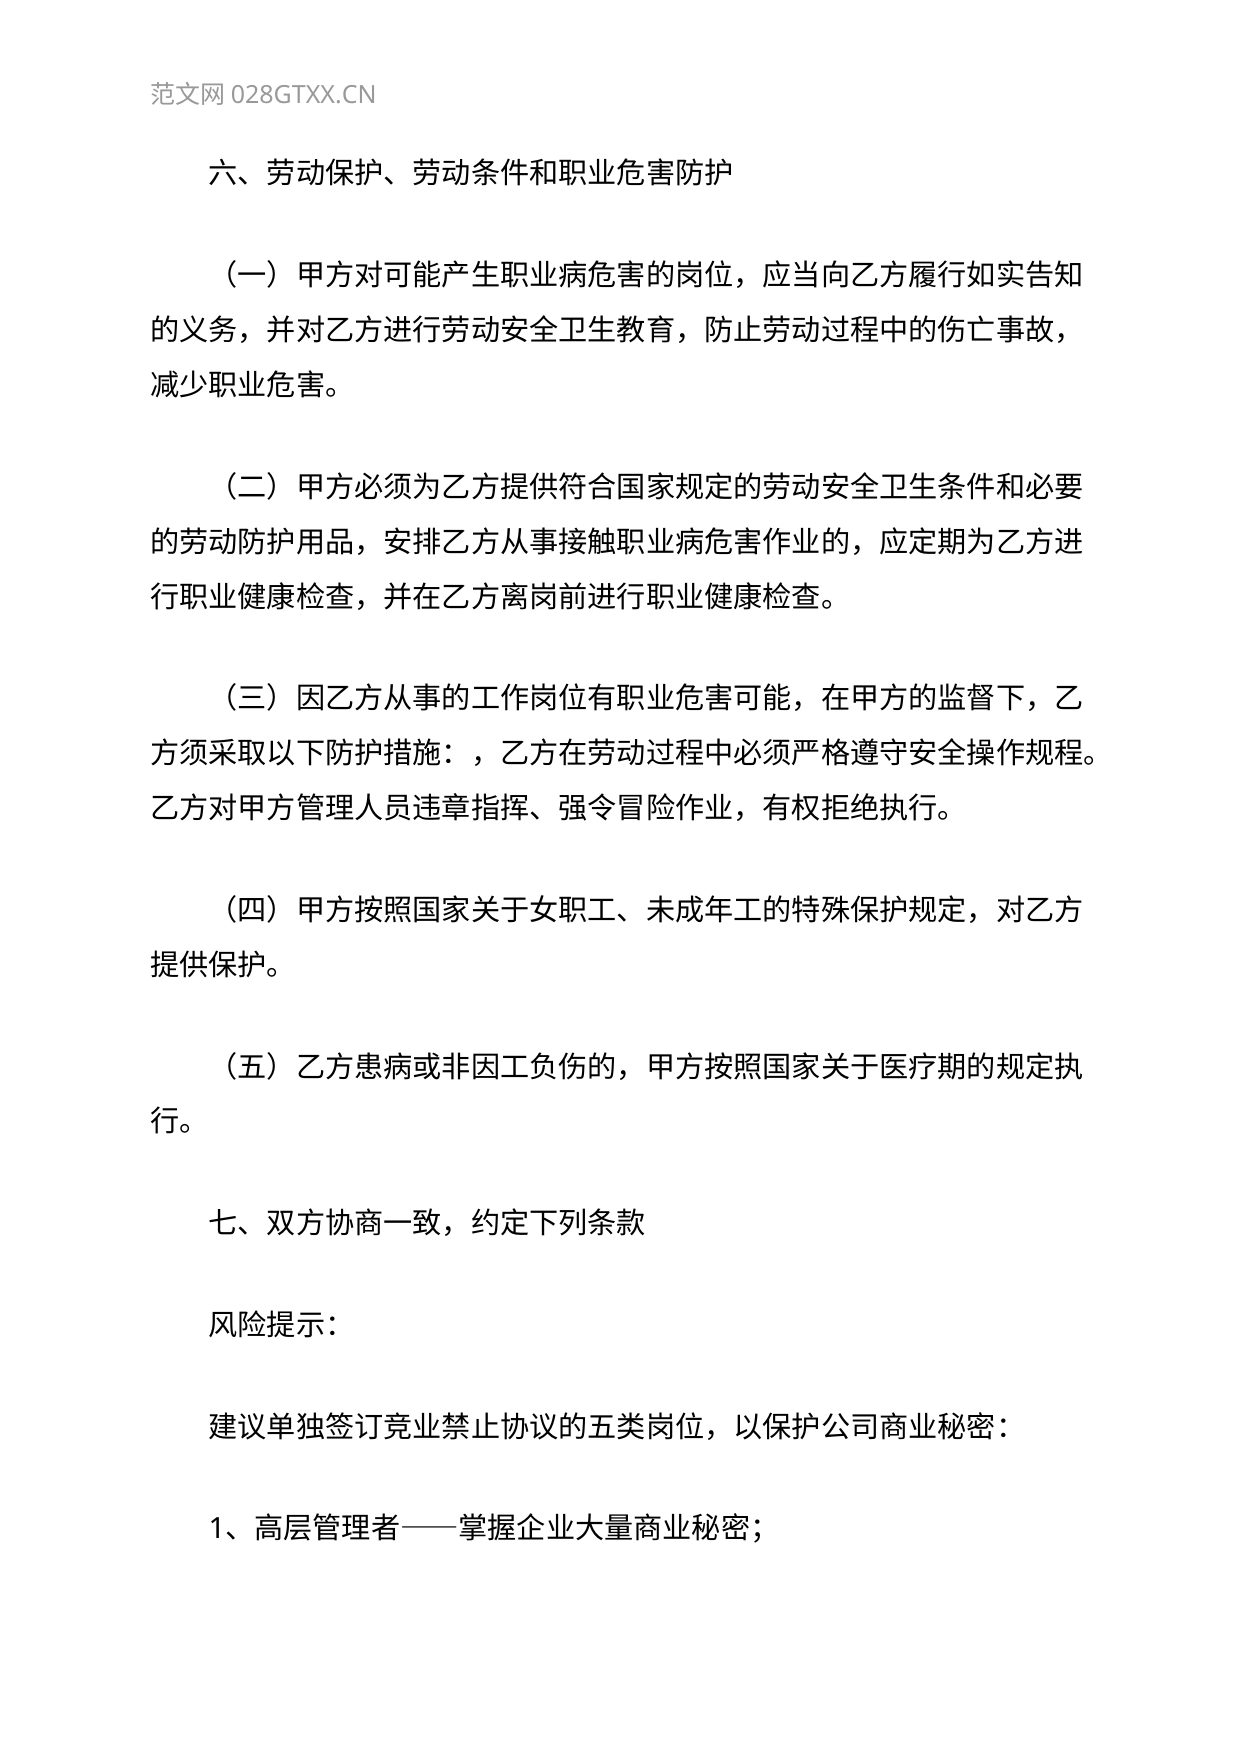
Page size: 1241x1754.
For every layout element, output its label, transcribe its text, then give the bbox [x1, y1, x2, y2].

text 风险提示： [150, 1302, 1090, 1344]
text 1、高层管理者——掌握企业大量商业秘密； [150, 1505, 1090, 1547]
text 建议单独签订竞业禁止协议的五类岗位，以保护公司商业秘密： [150, 1403, 1090, 1446]
text （三）因乙方从事的工作岗位有职业危害可能，在甲方的监督下，乙方须采取以下防护措施：，乙方在劳动过程中必须严格遵守安全操作规程。乙方对甲方管理人员违章指挥、强令冒险作业，有权拒绝执行。 [150, 675, 1090, 827]
text 七、双方协商一致，约定下列条款 [150, 1200, 1090, 1242]
text （四）甲方按照国家关于女职工、未成年工的特殊保护规定，对乙方提供保护。 [150, 886, 1090, 984]
text 六、劳动保护、劳动条件和职业危害防护 [150, 150, 1090, 192]
text （五）乙方患病或非因工负伤的，甲方按照国家关于医疗期的规定执行。 [150, 1043, 1090, 1140]
text （一）甲方对可能产生职业病危害的岗位，应当向乙方履行如实告知的义务，并对乙方进行劳动安全卫生教育，防止劳动过程中的伤亡事故，减少职业危害。 [150, 252, 1090, 404]
text （二）甲方必须为乙方提供符合国家规定的劳动安全卫生条件和必要的劳动防护用品，安排乙方从事接触职业病危害作业的，应定期为乙方进行职业健康检查，并在乙方离岗前进行职业健康检查。 [150, 463, 1090, 615]
